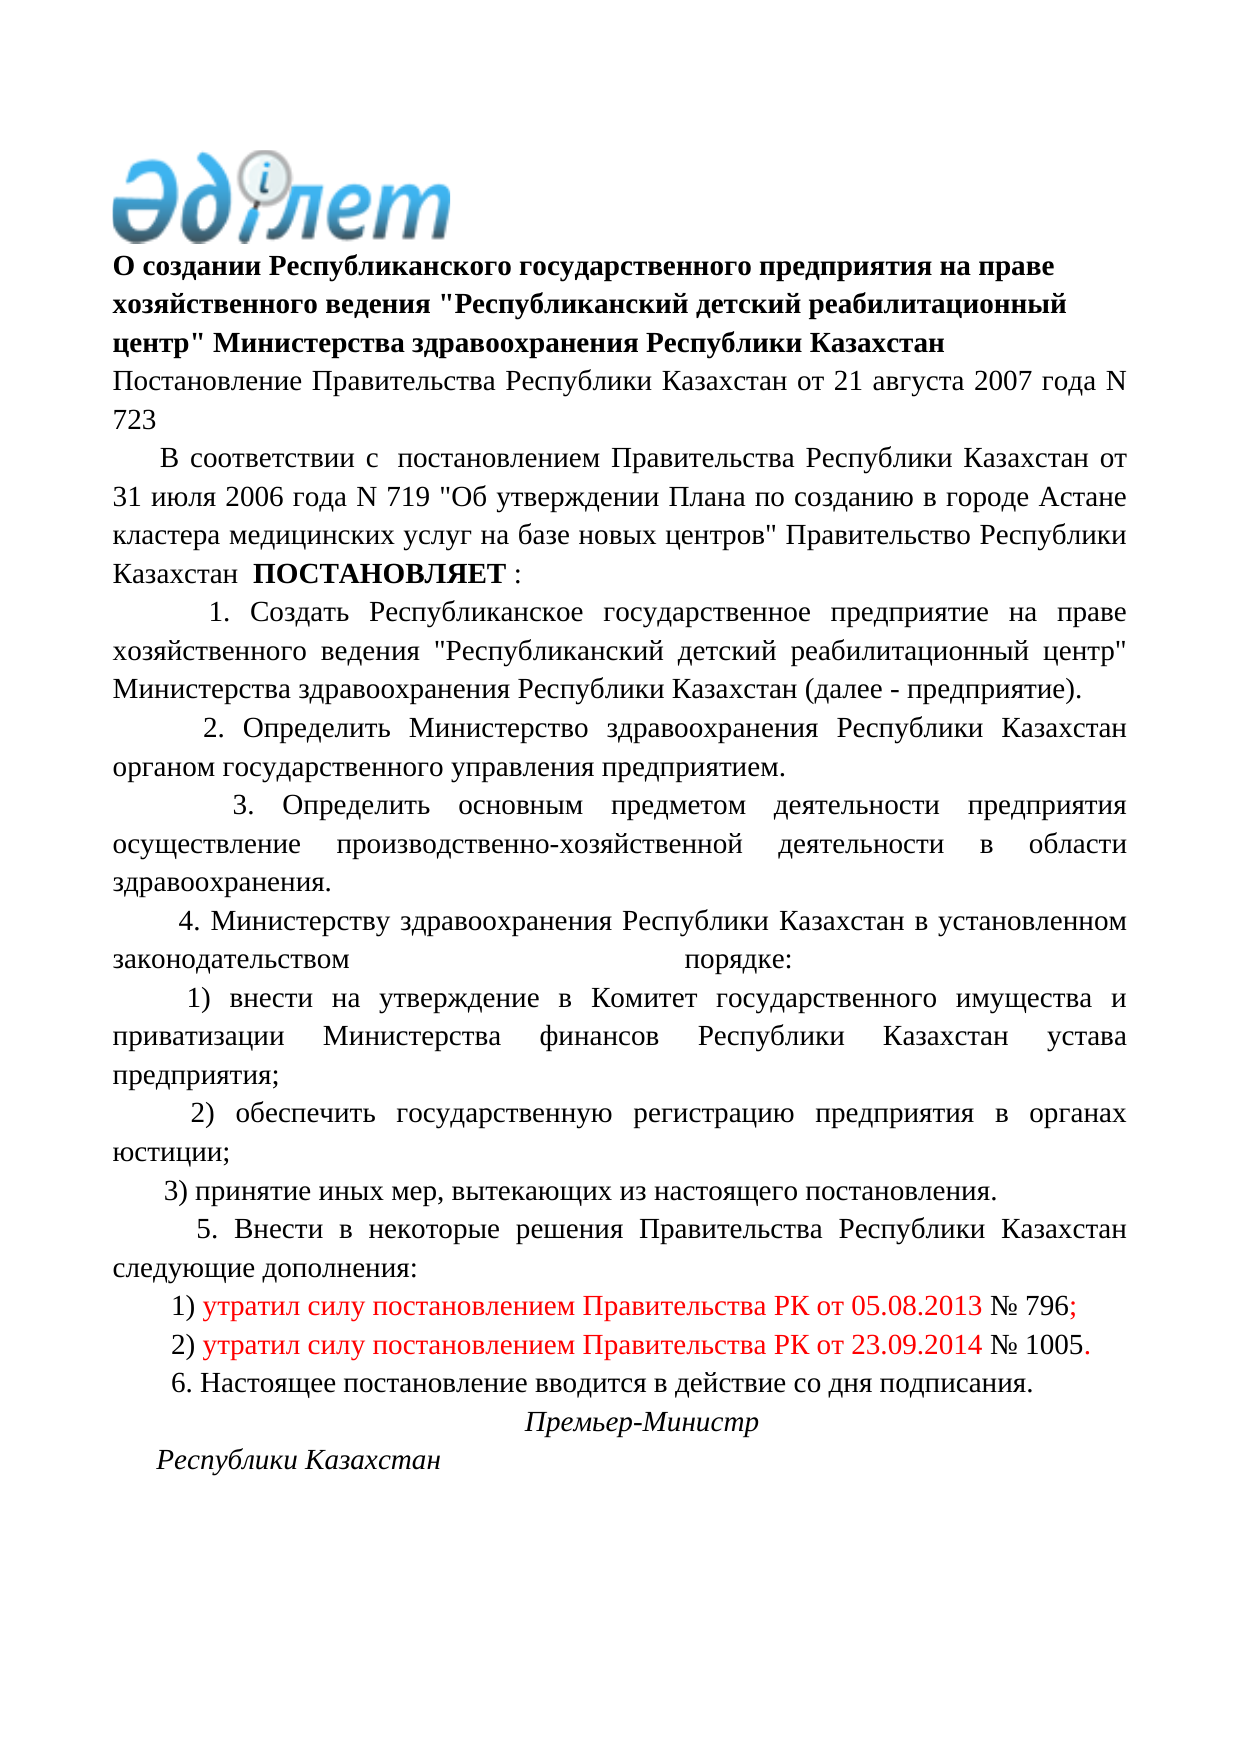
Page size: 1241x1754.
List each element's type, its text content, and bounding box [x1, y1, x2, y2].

text 2) утратил силу постановлением Правительства РК от 23.09.2014 № 1005. [112, 1327, 1128, 1360]
text 5. Внести в некоторые решения Правительства Республики Казахстан следующие дополнения: [112, 1211, 1128, 1283]
text Постановление Правительства Республики Казахстан от 21 августа 2007 года N 723 [112, 363, 1128, 435]
text О создании Республиканского государственного предприятия на праве хозяйственного ведения "Республиканский детский реабилитационный центр" Министерства здравоохранения Республики Казахстан [112, 248, 1128, 358]
text 4. Министерству здравоохранения Республики Казахстан в установленном законодательством порядке: 1) внести на утверждение в Комитет государственного имущества и приватизации Министерства финансов Республики Казахстан устава предприятия; 2) обеспечить государственную регистрацию предприятия в органах юстиции; 3) принятие иных мер, вытекающих из настоящего постановления. [112, 903, 1128, 1206]
text В соответствии с постановлением Правительства Республики Казахстан от 31 июля 2006 года N 719 "Об утверждении Плана по созданию в городе Астане кластера медицинских услуг на базе новых центров" Правительство Республики Казахстан ПОСТАНОВЛЯЕТ : [112, 440, 1128, 589]
text 1. Создать Республиканское государственное предприятие на праве хозяйственного ведения "Республиканский детский реабилитационный центр" Министерства здравоохранения Республики Казахстан (далее - предприятие). [112, 594, 1128, 705]
text 1) утратил силу постановлением Правительства РК от 05.08.2013 № 796; [112, 1288, 1128, 1322]
text Премьер-Министр Республики Казахстан [112, 1404, 1128, 1476]
text 2. Определить Министерство здравоохранения Республики Казахстан органом государственного управления предприятием. [112, 710, 1128, 782]
picture [112, 150, 451, 244]
text 6. Настоящее постановление вводится в действие со дня подписания. [112, 1365, 1128, 1399]
text 3. Определить основным предметом деятельности предприятия осуществление производственно-хозяйственной деятельности в области здравоохранения. [112, 787, 1128, 898]
